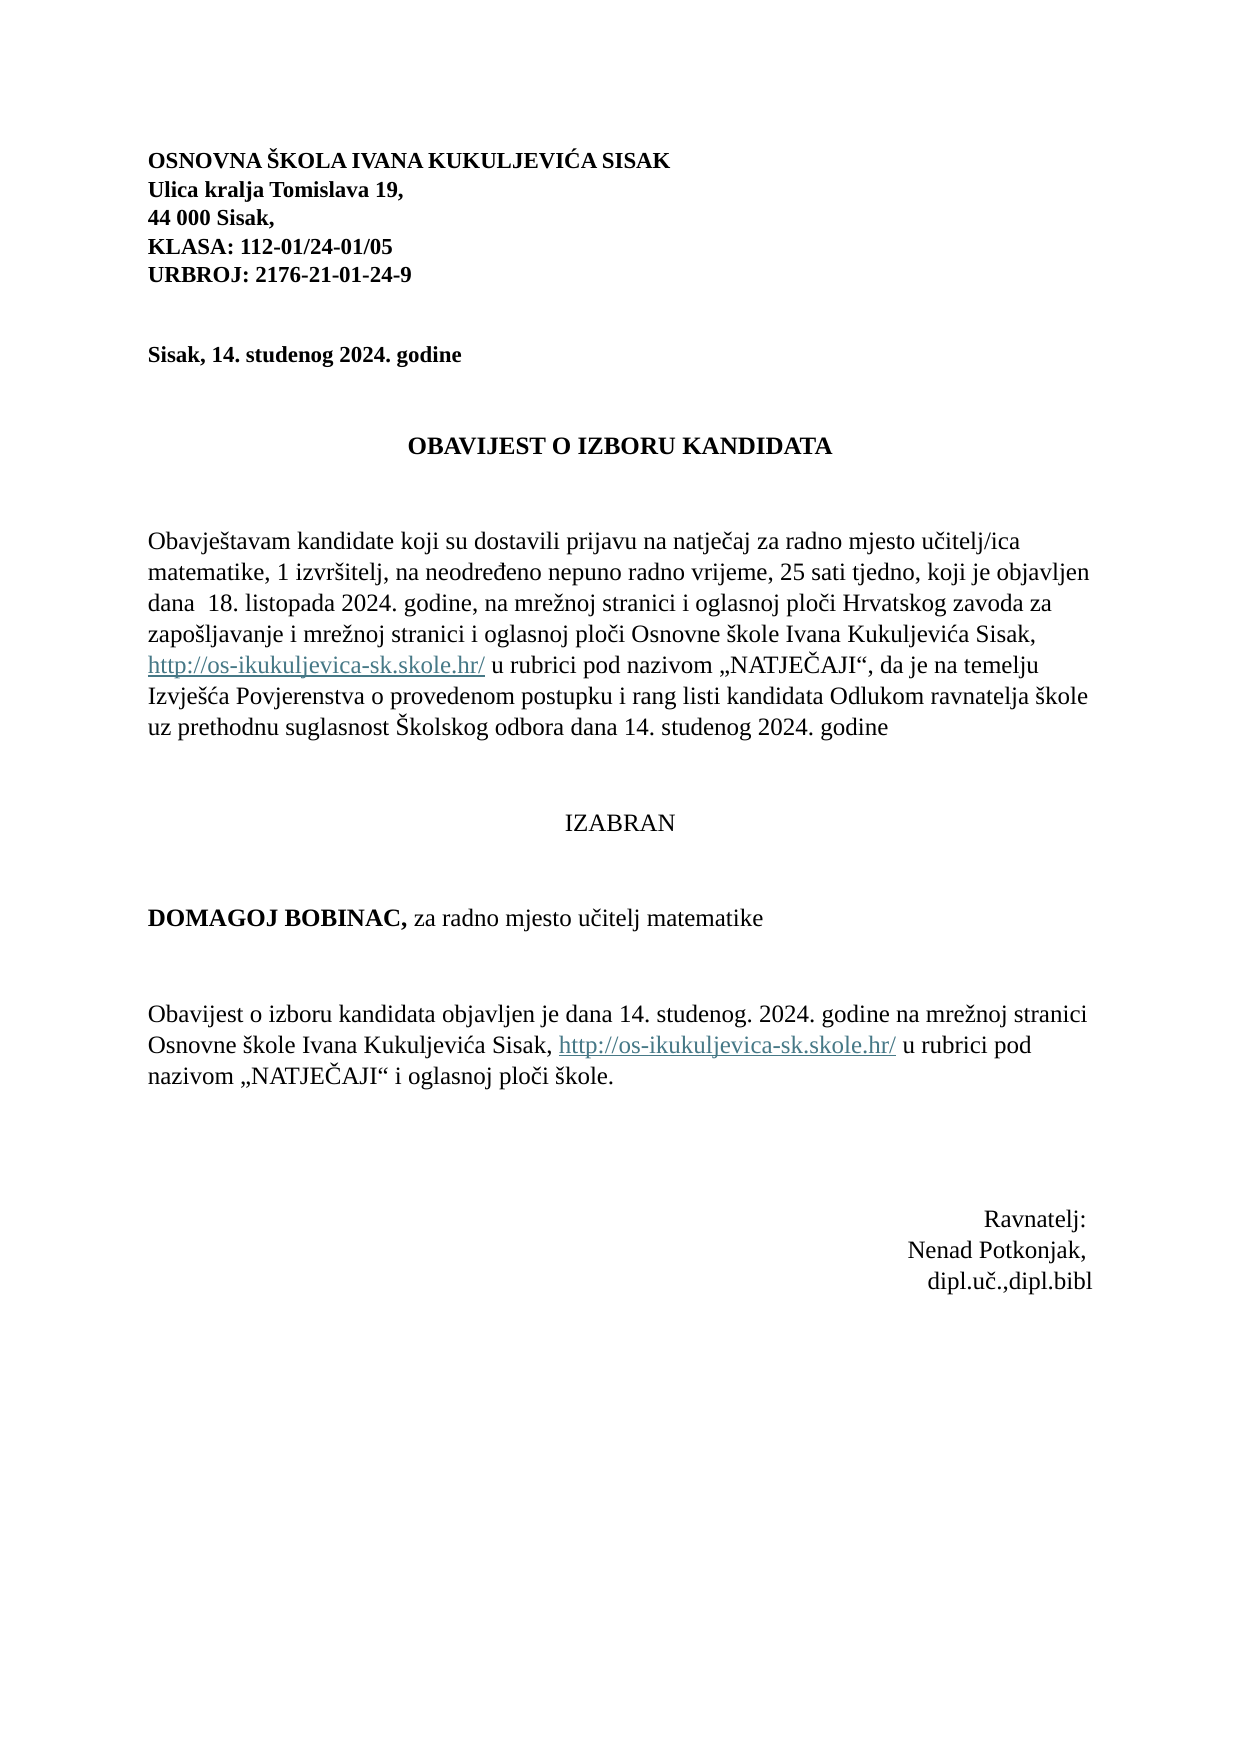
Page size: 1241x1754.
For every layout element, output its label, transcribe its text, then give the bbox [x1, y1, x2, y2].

text Obavještavam kandidate koji su dostavili prijavu na natječaj za radno mjesto učitelj/ica matematike, 1 izvršitelj, na neodređeno nepuno radno vrijeme, 25 sati tjedno, koji je objavljen dana 18. listopada 2024. godine, na mrežnoj stranici i oglasnoj ploči Hrvatskog zavoda za zapošljavanje i mrežnoj stranici i oglasnoj ploči Osnovne škole Ivana Kukuljevića Sisak, http://os-ikukuljevica-sk.skole.hr/ u rubrici pod nazivom „NATJEČAJI“, da je na temelju Izvješća Povjerenstva o provedenom postupku i rang listi kandidata Odlukom ravnatelja škole uz prethodnu suglasnost Školskog odbora dana 14. studenog 2024. godine [148, 526, 1093, 741]
text Ravnatelj: Nenad Potkonjak, dipl.uč.,dipl.bibl [148, 1204, 1093, 1295]
text DOMAGOJ BOBINAC, za radno mjesto učitelj matematike [148, 903, 1093, 932]
text OSNOVNA ŠKOLA IVANA KUKULJEVIĆA SISAK Ulica kralja Tomislava 19, 44 000 Sisak, KLASA: 112-01/24-01/05 URBROJ: 2176-21-01-24-9 [148, 148, 1093, 321]
text IZABRAN [148, 808, 1093, 837]
text Sisak, 14. studenog 2024. godine [148, 341, 1093, 367]
text OBAVIJEST O IZBORU KANDIDATA [148, 431, 1093, 459]
text Obavijest o izboru kandidata objavljen je dana 14. studenog. 2024. godine na mrežnoj stranici Osnovne škole Ivana Kukuljevića Sisak, http://os-ikukuljevica-sk.skole.hr/ u rubrici pod nazivom „NATJEČAJI“ i oglasnoj ploči škole. [148, 999, 1093, 1089]
